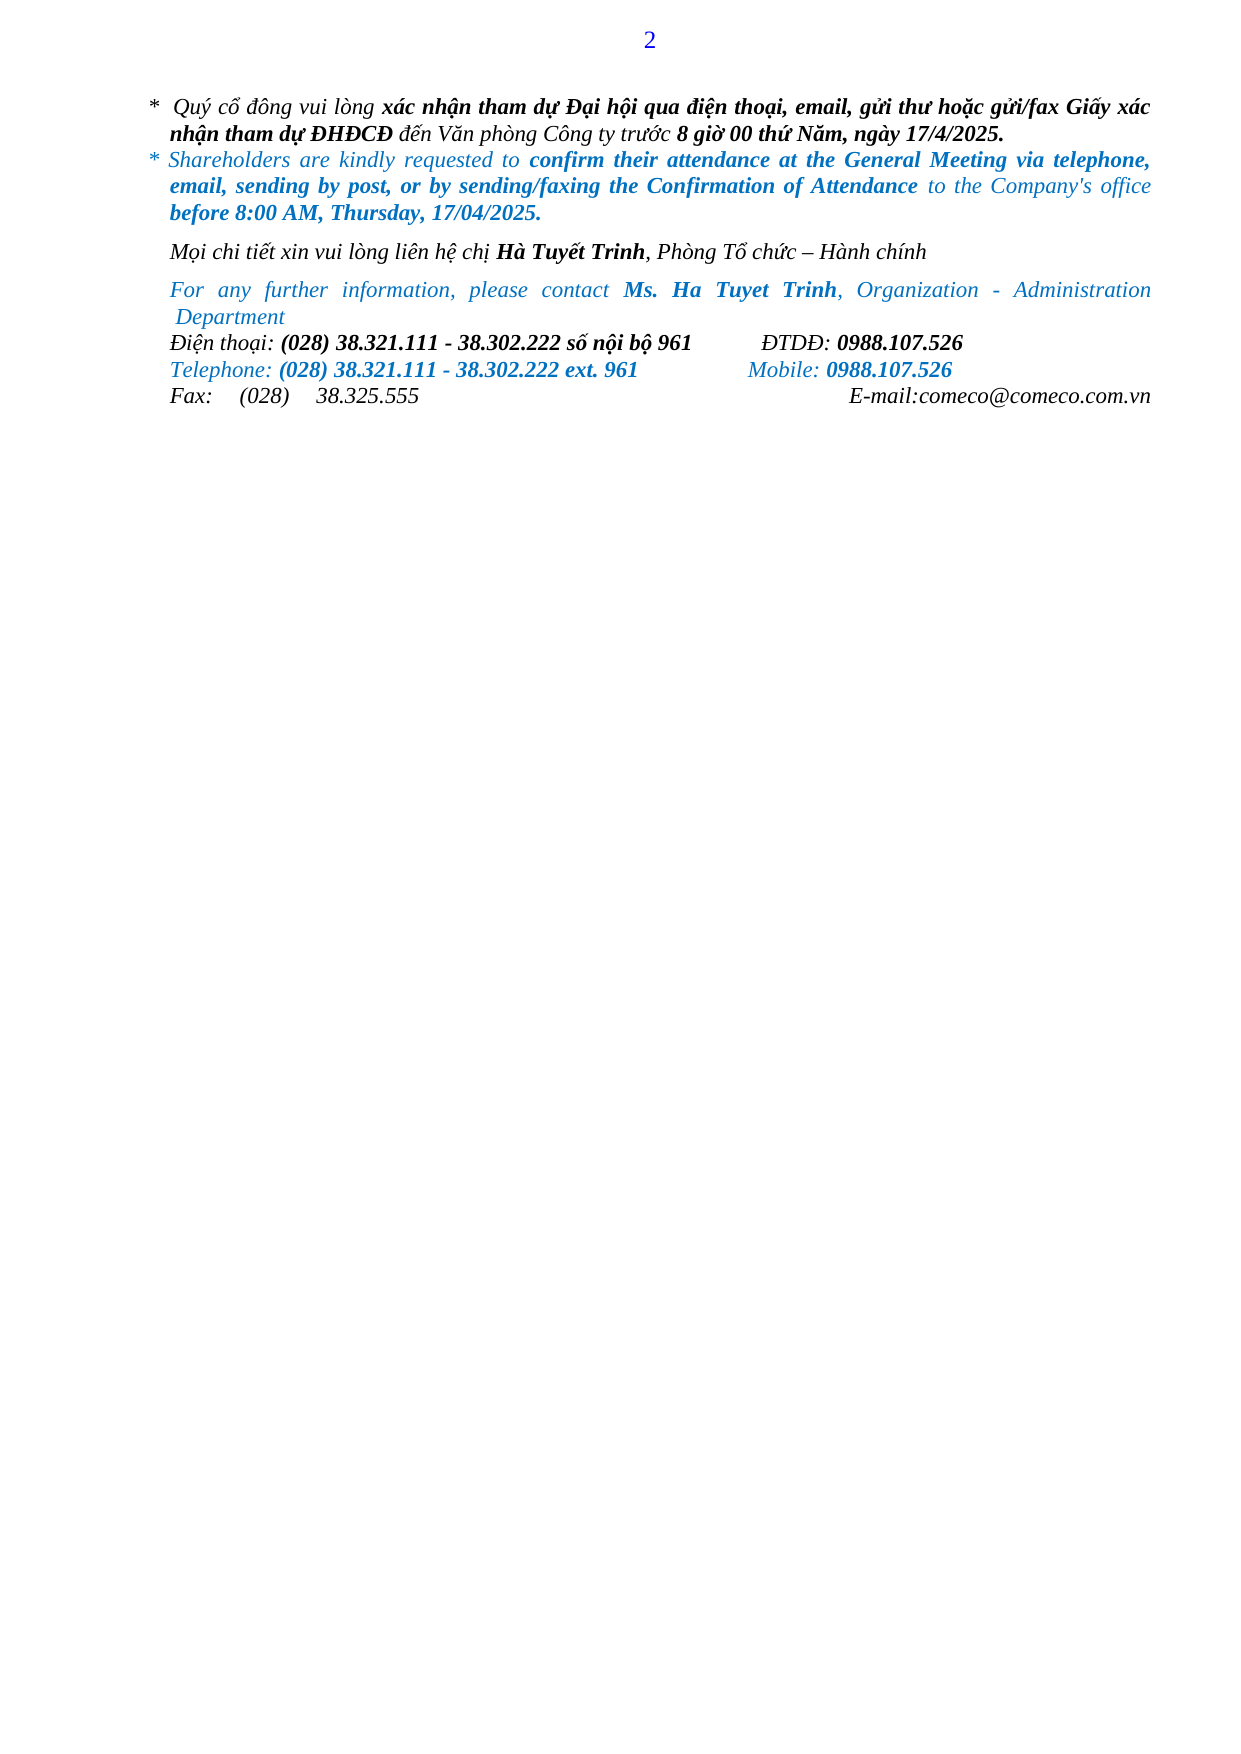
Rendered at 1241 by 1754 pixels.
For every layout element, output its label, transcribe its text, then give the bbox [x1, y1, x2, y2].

text Điện thoại: (028) 38.321.111 - 38.302.222 số nội bộ 961 ĐTDĐ: 0988.107.526 [169, 329, 1152, 356]
text * Quý cổ đông vui lòng xác nhận tham dự Đại hội qua điện thoại, email, gửi thư hoặc gửi/fax Giấy xác nhận tham dự ĐHĐCĐ đến Văn phòng Công ty trước 8 giờ 00 thứ Năm, ngày 17/4/2025. [148, 93, 1152, 146]
text Fax: (028) 38.325.555 E-mail:comeco@comeco.com.vn [169, 382, 1152, 448]
text * Shareholders are kindly requested to confirm their attendance at the General Meeting via telephone, email, sending by post, or by sending/faxing the Confirmation of Attendance to the Company's office before 8:00 AM, Thursday, 17/04/2025. [148, 146, 1152, 225]
text Telephone: (028) 38.321.111 - 38.302.222 ext. 961 Mobile: 0988.107.526 [169, 356, 1152, 382]
text For any further information, please contact Ms. Ha Tuyet Trinh, Organization - Administration Department [169, 277, 1152, 329]
text Mọi chi tiết xin vui lòng liên hệ chị Hà Tuyết Trinh, Phòng Tổ chức – Hành chính [169, 238, 1152, 264]
